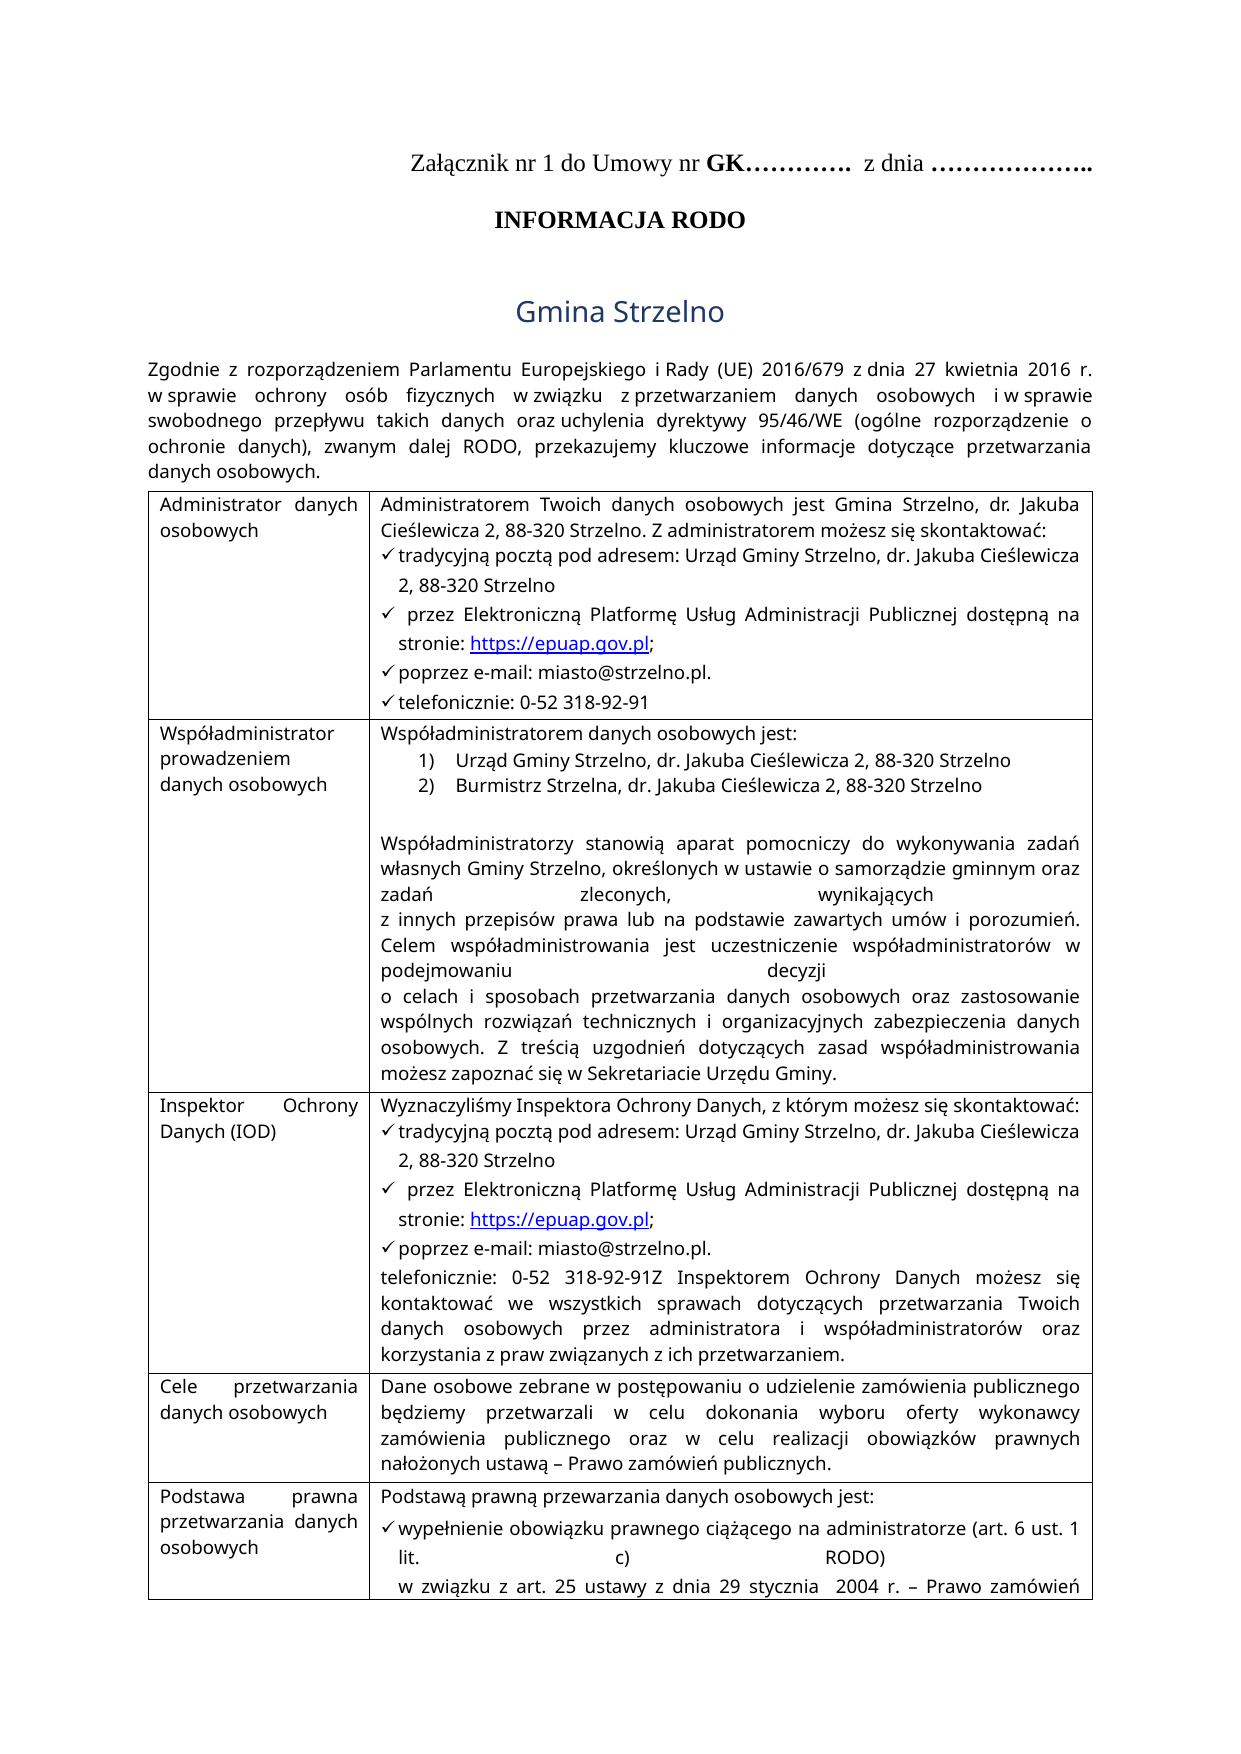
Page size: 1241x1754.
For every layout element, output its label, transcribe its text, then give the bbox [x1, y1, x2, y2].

table_cell Inspektor Ochrony Danych (IOD) [149, 1093, 369, 1373]
table_cell Współadministratorem danych osobowych jest: Urząd Gminy Strzelno, dr. Jakuba Cieślewicza 2, 88-320 Strzelno Burmistrz Strzelna, dr. Jakuba Cieślewicza 2, 88-320 Strzelno Współadministratorzy stanowią aparat pomocniczy do wykonywania zadań własnych Gminy Strzelno, określonych w ustawie o samorządzie gminnym oraz zadań zleconych, wynikających z innych przepisów prawa lub na podstawie zawartych umów i porozumień. Celem współadministrowania jest uczestniczenie współadministratorów w podejmowaniu decyzji o celach i sposobach przetwarzania danych osobowych oraz zastosowanie wspólnych rozwiązań technicznych i organizacyjnych zabezpieczenia danych osobowych. Z treścią uzgodnień dotyczących zasad współadministrowania możesz zapoznać się w Sekretariacie Urzędu Gminy. [370, 720, 1092, 1092]
list Gmina Strzelno [148, 291, 1092, 331]
text Zgodnie z rozporządzeniem Parlamentu Europejskiego i Rady (UE) 2016/679 z dnia 27 kwietnia 2016 r. w sprawie ochrony osób fizycznych w związku z przetwarzaniem danych osobowych i w sprawie swobodnego przepływu takich danych oraz uchylenia dyrektywy 95/46/WE (ogólne rozporządzenie o ochronie danych), zwanym dalej RODO, przekazujemy kluczowe informacje dotyczące przetwarzania danych osobowych. [148, 357, 1092, 484]
text Załącznik nr 1 do Umowy nr GK…………. z dnia ……………….. [148, 148, 1092, 176]
table_cell Dane osobowe zebrane w postępowaniu o udzielenie zamówienia publicznego będziemy przetwarzali w celu dokonania wyboru oferty wykonawcy zamówienia publicznego oraz w celu realizacji obowiązków prawnych nałożonych ustawą – Prawo zamówień publicznych. [370, 1374, 1092, 1482]
text INFORMACJA RODO [148, 205, 1092, 234]
table_header Administrator danych osobowych [149, 492, 369, 719]
table_header Administratorem Twoich danych osobowych jest Gmina Strzelno, dr. Jakuba Cieślewicza 2, 88-320 Strzelno. Z administratorem możesz się skontaktować: tradycyjną pocztą pod adresem: Urząd Gminy Strzelno, dr. Jakuba Cieślewicza 2, 88-320 Strzelno przez Elektroniczną Platformę Usług Administracji Publicznej dostępną na stronie: https://epuap.gov.pl; poprzez e-mail: miasto@strzelno.pl. telefonicznie: 0-52 318-92-91 [370, 492, 1092, 719]
table_cell Wyznaczyliśmy Inspektora Ochrony Danych, z którym możesz się skontaktować: tradycyjną pocztą pod adresem: Urząd Gminy Strzelno, dr. Jakuba Cieślewicza 2, 88-320 Strzelno przez Elektroniczną Platformę Usług Administracji Publicznej dostępną na stronie: https://epuap.gov.pl; poprzez e-mail: miasto@strzelno.pl. telefonicznie: 0-52 318-92-91Z Inspektorem Ochrony Danych możesz się kontaktować we wszystkich sprawach dotyczących przetwarzania Twoich danych osobowych przez administratora i współadministratorów oraz korzystania z praw związanych z ich przetwarzaniem. [370, 1093, 1092, 1373]
table_cell Współadministrator prowadzeniem danych osobowych [149, 720, 369, 1092]
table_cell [370, 1483, 1092, 1599]
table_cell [149, 1483, 369, 1599]
table_cell Cele przetwarzania danych osobowych [149, 1374, 369, 1482]
